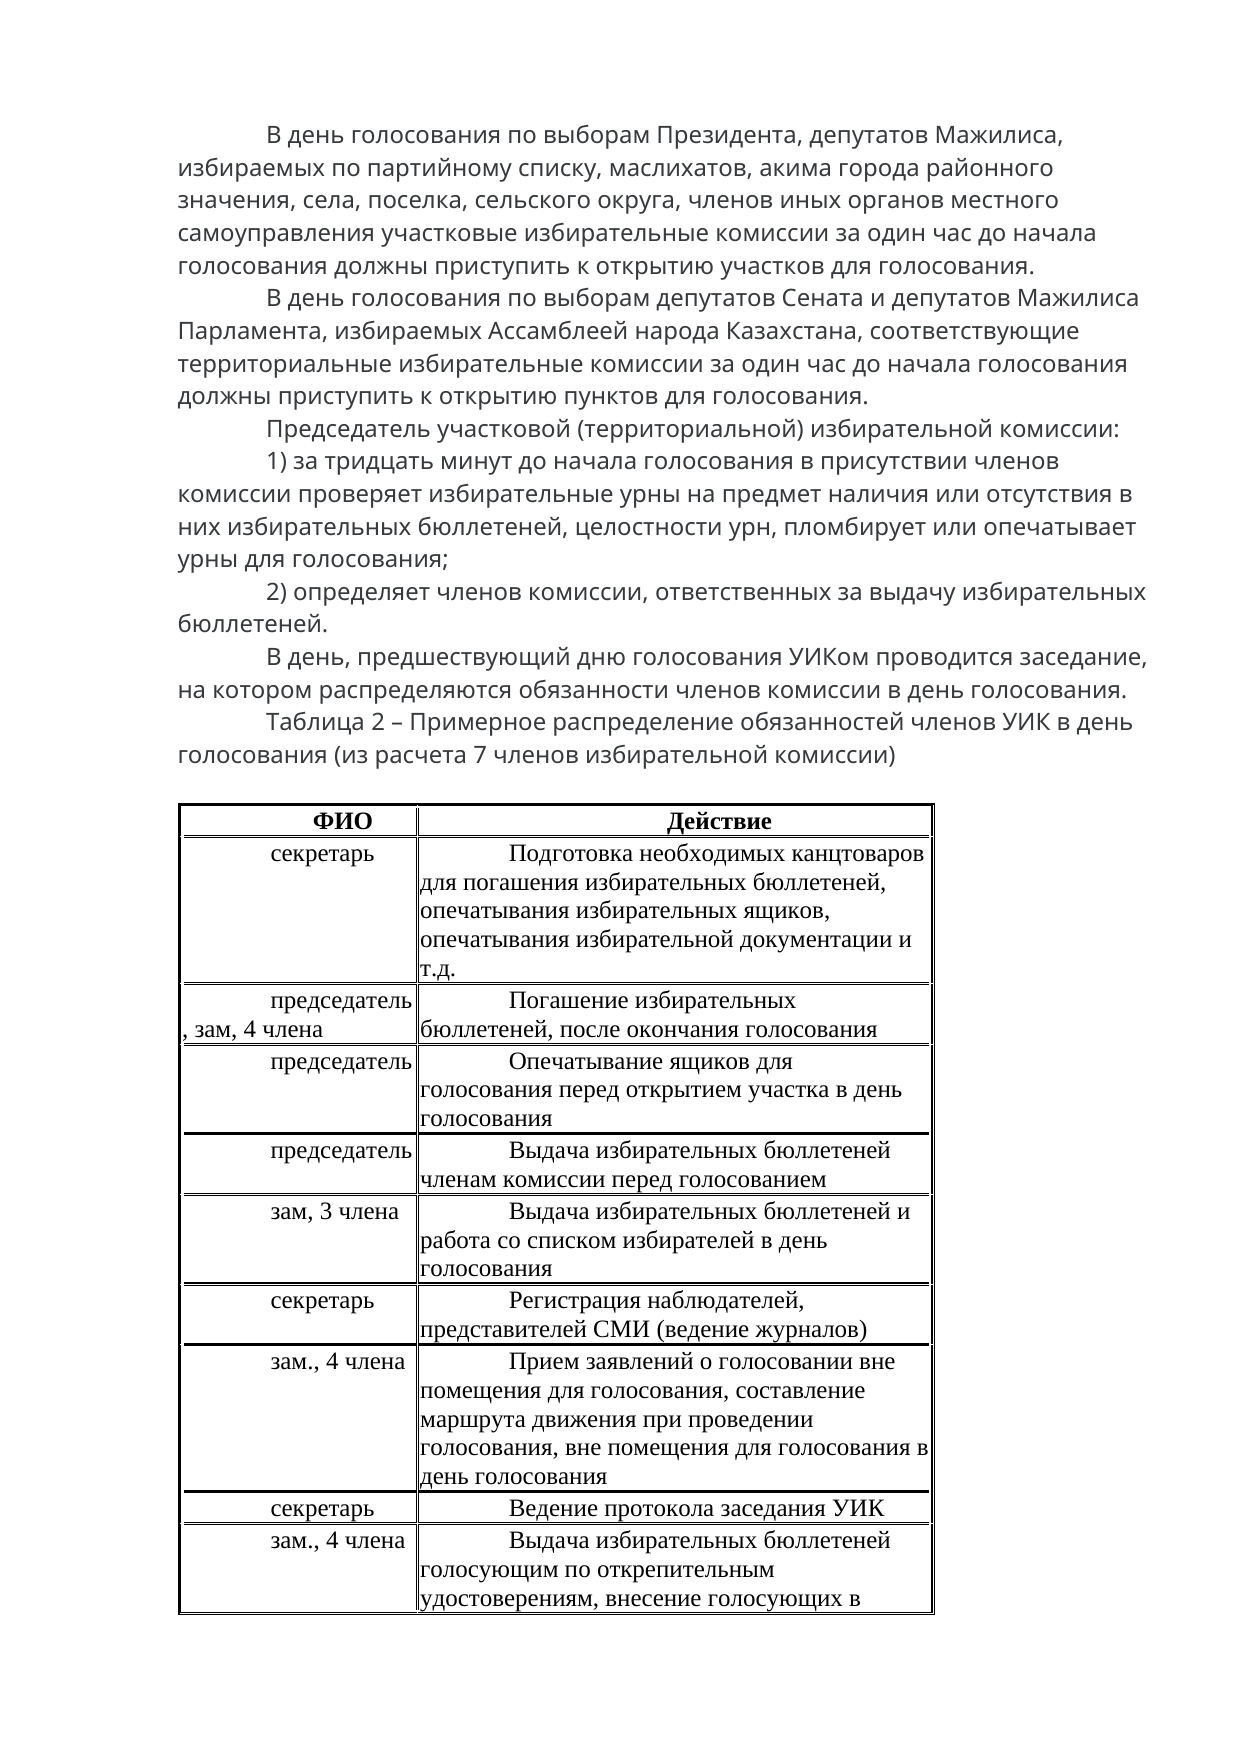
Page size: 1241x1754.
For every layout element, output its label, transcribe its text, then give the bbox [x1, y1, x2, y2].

text 2) определяет членов комиссии, ответственных за выдачу избирательных бюллетеней. [177, 574, 1152, 640]
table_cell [418, 1522, 933, 1611]
table_cell секретарь [181, 1282, 416, 1343]
table_cell Подготовка необходимых канцтоваров для погашения избирательных бюллетеней, опечатывания избирательных ящиков, опечатывания избирательной документации и т.д. [418, 835, 933, 982]
table_cell Ведение протокола заседания УИК [419, 1490, 931, 1522]
text В день голосования по выборам Президента, депутатов Мажилиса, избираемых по партийному списку, маслихатов, акима города районного значения, села, поселка, сельского округа, членов иных органов местного самоуправления участковые избирательные комиссии за один час до начала голосования должны приступить к открытию участков для голосования. [177, 118, 1152, 281]
text В день голосования по выборам депутатов Сената и депутатов Мажилиса Парламента, избираемых Ассамблеей народа Казахстана, соответствующие территориальные избирательные комиссии за один час до начала голосования должны приступить к открытию пунктов для голосования. [177, 281, 1152, 412]
text В день, предшествующий дню голосования УИКом проводится заседание, на котором распределяются обязанности членов комиссии в день голосования. [177, 640, 1152, 705]
table_cell Опечатывание ящиков для голосования перед открытием участка в день голосования [419, 1043, 932, 1132]
table_header ФИО [181, 806, 418, 835]
table_cell зам., 4 члена [180, 1522, 418, 1611]
table_cell Погашение избирательных бюллетеней, после окончания голосования [418, 982, 933, 1042]
table_cell Выдача избирательных бюллетеней членам комиссии перед голосованием [419, 1132, 931, 1193]
table_header Действие [418, 806, 931, 835]
table_cell секретарь [180, 835, 418, 982]
table_cell председатель [181, 1043, 416, 1132]
text Таблица 2 – Примерное распределение обязанностей членов УИК в день голосования (из расчета 7 членов избирательной комиссии) [177, 705, 1152, 770]
table_cell зам, 3 члена [180, 1193, 418, 1282]
table_cell председатель, зам, 4 члена [180, 982, 418, 1042]
text Председатель участковой (территориальной) избирательной комиссии: [177, 412, 1152, 444]
table_cell зам., 4 члена [180, 1343, 416, 1490]
table_cell секретарь [181, 1490, 416, 1522]
table_cell Прием заявлений о голосовании вне помещения для голосования, составление маршрута движения при проведении голосования, вне помещения для голосования в день голосования [419, 1343, 933, 1490]
text 1) за тридцать минут до начала голосования в присутствии членов комиссии проверяет избирательные урны на предмет наличия или отсутствия в них избирательных бюллетеней, целостности урн, пломбирует или опечатывает урны для голосования; [177, 444, 1152, 574]
table_cell Регистрация наблюдателей, представителей СМИ (ведение журналов) [419, 1282, 932, 1343]
table_cell председатель [181, 1132, 416, 1193]
table_cell Выдача избирательных бюллетеней и работа со списком избирателей в день голосования [418, 1193, 933, 1282]
